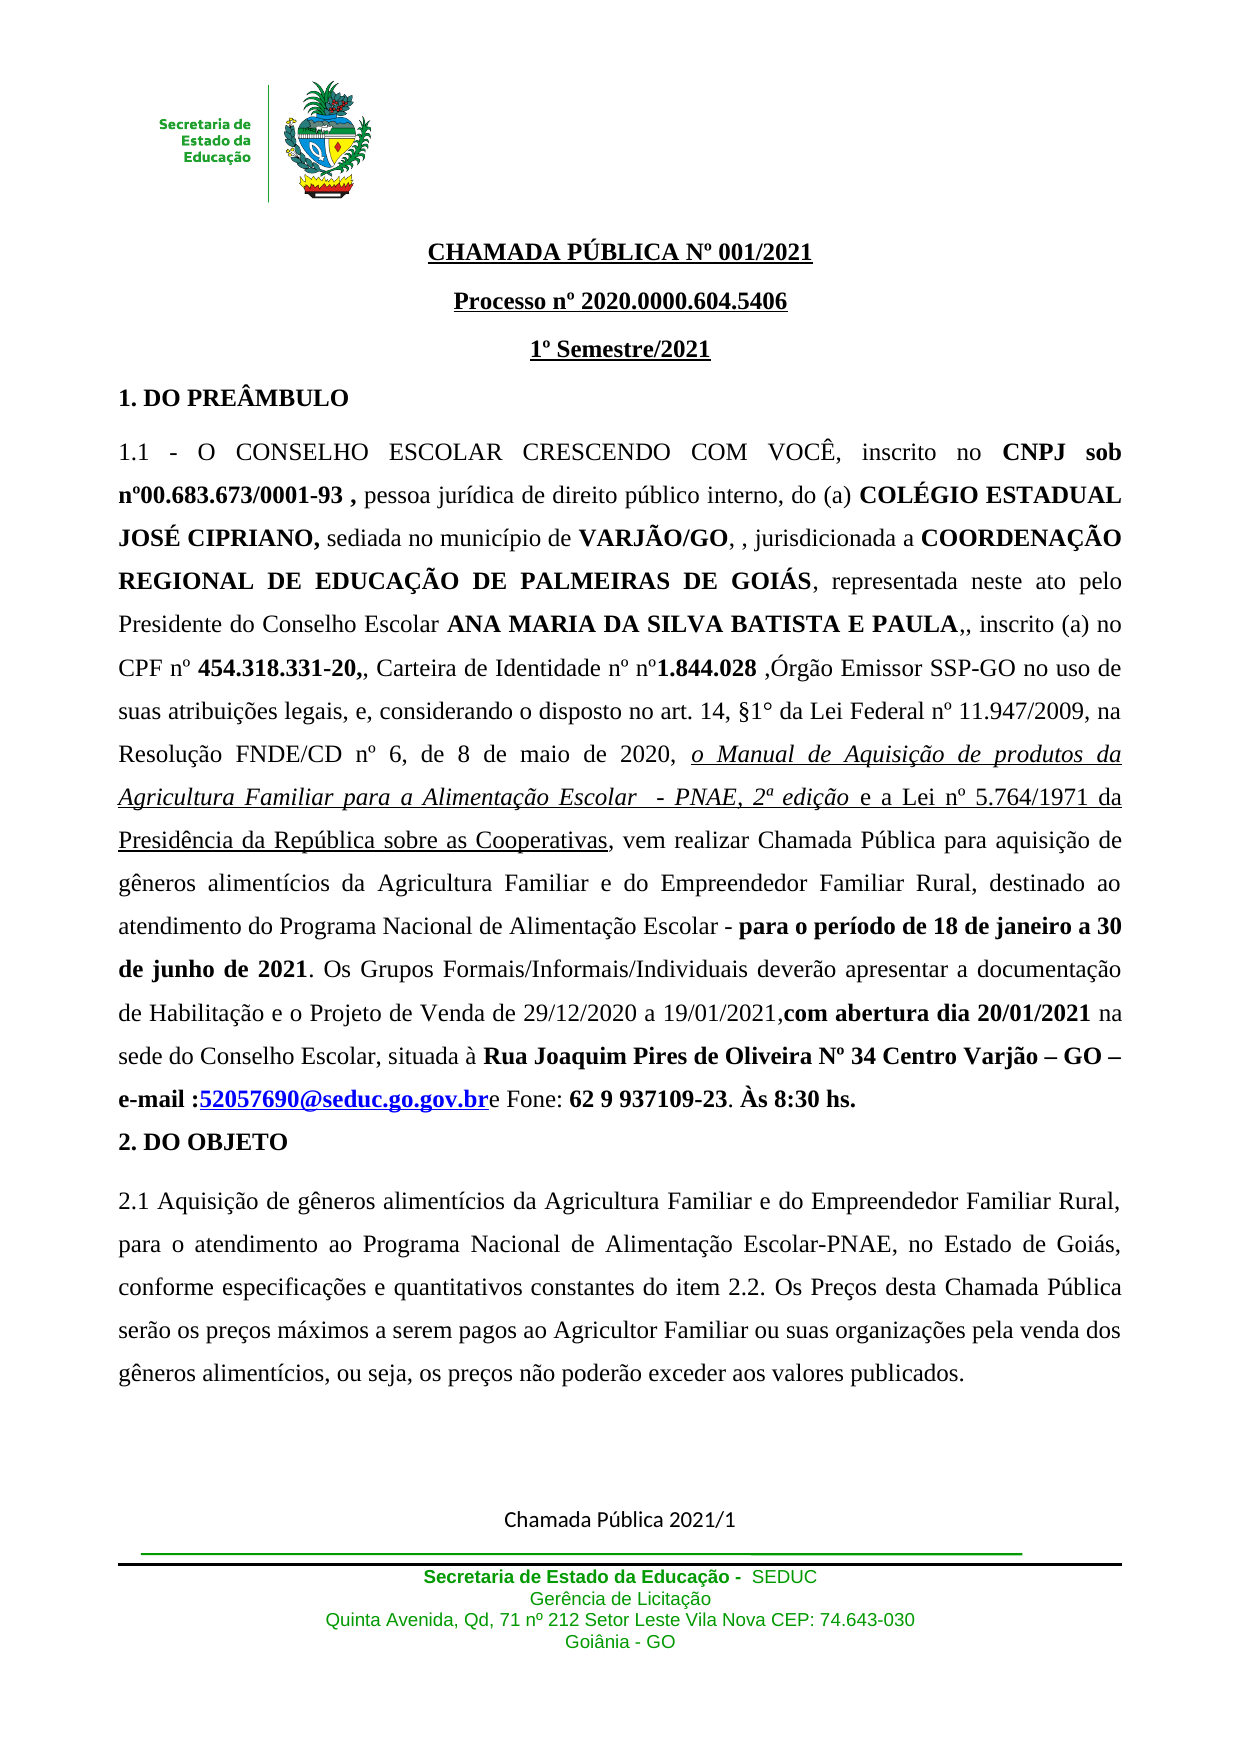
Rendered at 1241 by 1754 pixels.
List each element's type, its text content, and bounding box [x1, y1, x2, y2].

text CHAMADA PÚBLICA Nº 001/2021 [118, 237, 1122, 266]
text 1. DO PREÂMBULO [118, 383, 1122, 412]
picture [118, 73, 412, 210]
text 2. DO OBJETO [118, 1127, 1122, 1156]
text 1º Semestre/2021 [118, 334, 1122, 363]
text Processo nº 2020.0000.604.5406 [118, 286, 1122, 314]
text 1.1 - O CONSELHO ESCOLAR CRESCENDO COM VOCÊ, inscrito no CNPJ sob nº00.683.673/0001-93 , pessoa jurídica de direito público interno, do (a) COLÉGIO ESTADUAL JOSÉ CIPRIANO, sediada no município de VARJÃO/GO, , jurisdicionada a COORDENAÇÃO REGIONAL DE EDUCAÇÃO DE PALMEIRAS DE GOIÁS, representada neste ato pelo Presidente do Conselho Escolar ANA MARIA DA SILVA BATISTA E PAULA,, inscrito (a) no CPF nº 454.318.331-20,, Carteira de Identidade nº nº1.844.028 ,Órgão Emissor SSP-GO no uso de suas atribuições legais, e, considerando o disposto no art. 14, §1° da Lei Federal nº 11.947/2009, na Resolução FNDE/CD nº 6, de 8 de maio de 2020, o Manual de Aquisição de produtos da Agricultura Familiar para a Alimentação Escolar - PNAE, 2ª edição e a Lei nº 5.764/1971 da Presidência da República sobre as Cooperativas, vem realizar Chamada Pública para aquisição de gêneros alimentícios da Agricultura Familiar e do Empreendedor Familiar Rural, destinado ao atendimento do Programa Nacional de Alimentação Escolar - para o período de 18 de janeiro a 30 de junho de 2021. Os Grupos Formais/Informais/Individuais deverão apresentar a documentação de Habilitação e o Projeto de Venda de 29/12/2020 a 19/01/2021,com abertura dia 20/01/2021 na sede do Conselho Escolar, situada à Rua Joaquim Pires de Oliveira Nº 34 Centro Varjão – GO – e-mail :52057690@seduc.go.gov.bre Fone: 62 9 937109-23. Às 8:30 hs. [118, 808, 1122, 1113]
text 2.1 Aquisição de gêneros alimentícios da Agricultura Familiar e do Empreendedor Familiar Rural, para o atendimento ao Programa Nacional de Alimentação Escolar-PNAE, no Estado de Goiás, conforme especificações e quantitativos constantes do item 2.2. Os Preços desta Chamada Pública serão os preços máximos a serem pagos ao Agricultor Familiar ou suas organizações pela venda dos gêneros alimentícios, ou seja, os preços não poderão exceder aos valores publicados. [118, 1186, 1122, 1387]
text 1.1 - O CONSELHO ESCOLAR CRESCENDO COM VOCÊ, inscrito no CNPJ sob nº00.683.673/0001-93 , pessoa jurídica de direito público interno, do (a) COLÉGIO ESTADUAL JOSÉ CIPRIANO, sediada no município de VARJÃO/GO, , jurisdicionada a COORDENAÇÃO REGIONAL DE EDUCAÇÃO DE PALMEIRAS DE GOIÁS, representada neste ato pelo Presidente do Conselho Escolar ANA MARIA DA SILVA BATISTA E PAULA,, inscrito (a) no CPF nº 454.318.331-20,, Carteira de Identidade nº nº1.844.028 ,Órgão Emissor SSP-GO no uso de suas atribuições legais, e, considerando o disposto no art. 14, §1° da Lei Federal nº 11.947/2009, na Resolução FNDE/CD nº 6, de 8 de maio de 2020, o Manual de Aquisição de produtos da Agricultura Familiar para a Alimentação Escolar - PNAE, 2ª edição e a Lei nº 5.764/1971 da Presidência da República sobre as Cooperativas, vem realizar Chamada Pública para aquisição de gêneros alimentícios da Agricultura Familiar e do Empreendedor Familiar Rural, destinado ao atendimento do Programa Nacional de Alimentação Escolar - para o período de 18 de janeiro a 30 de junho de 2021. Os Grupos Formais/Informais/Individuais deverão apresentar a documentação de Habilitação e o Projeto de Venda de 29/12/2020 a 19/01/2021,com abertura dia 20/01/2021 na sede do Conselho Escolar, situada à Rua Joaquim Pires de Oliveira Nº 34 Centro Varjão – GO – e-mail :52057690@seduc.go.gov.bre Fone: 62 9 937109-23. Às 8:30 hs. [118, 437, 1122, 807]
